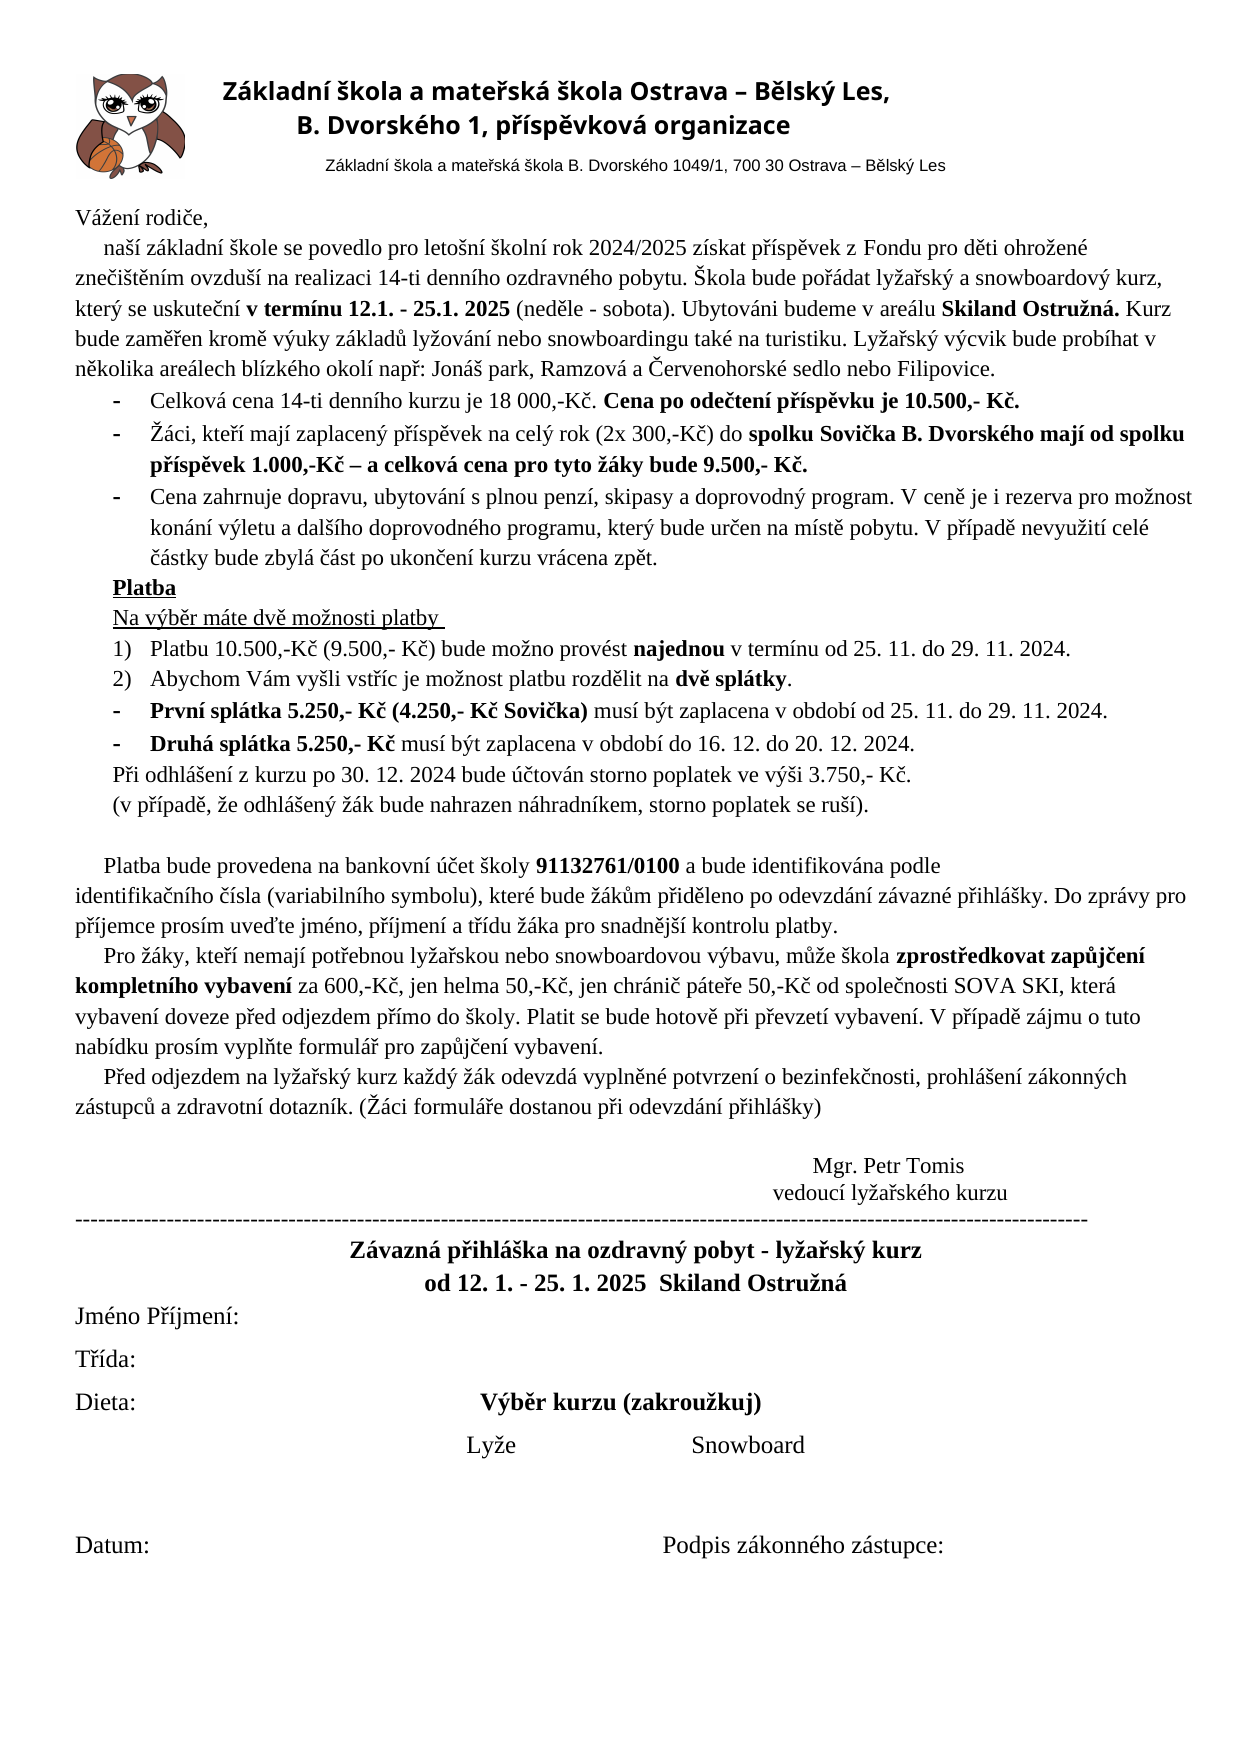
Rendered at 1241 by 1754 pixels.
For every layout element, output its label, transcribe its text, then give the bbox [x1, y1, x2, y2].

text od 12. 1. - 25. 1. 2025 Skiland Ostružná [75, 1268, 1196, 1297]
list První splátka 5.250,- Kč (4.250,- Kč Sovička) musí být zaplacena v období od 25. 11. do 29. 11. 2024. [112, 695, 1196, 724]
text vedoucí lyžařského kurzu [75, 1179, 1196, 1205]
text (v případě, že odhlášený žák bude nahrazen náhradníkem, storno poplatek se ruší). [112, 791, 1196, 818]
list Platbu 10.500,-Kč (9.500,- Kč) bude možno provést najednou v termínu od 25. 11. do 29. 11. 2024. [112, 634, 1196, 661]
text Platba bude provedena na bankovní účet školy 91132761/0100 a bude identifikována podle [75, 852, 1196, 878]
text Jméno Příjmení: [75, 1301, 1196, 1330]
text Platba [112, 574, 1196, 601]
list Žáci, kteří mají zaplacený příspěvek na celý rok (2x 300,-Kč) do spolku Sovička B. Dvorského mají od spolku příspěvek 1.000,-Kč – a celková cena pro tyto žáky bude 9.500,- Kč. [112, 418, 1196, 477]
list Celková cena 14-ti denního kurzu je 18 000,-Kč. Cena po odečtení příspěvku je 10.500,- Kč. [112, 385, 1196, 414]
text Při odhlášení z kurzu po 30. 12. 2024 bude účtován storno poplatek ve výši 3.750,- Kč. [112, 761, 1196, 787]
list Cena zahrnuje dopravu, ubytování s plnou penzí, skipasy a doprovodný program. V ceně je i rezerva pro možnost konání výletu a dalšího doprovodného programu, který bude určen na místě pobytu. V případě nevyužití celé částky bude zbylá část po ukončení kurzu vrácena zpět. [112, 481, 1196, 570]
text Mgr. Petr Tomis [75, 1152, 1196, 1179]
picture [75, 74, 185, 179]
text Třída: [75, 1344, 1196, 1373]
text Pro žáky, kteří nemají potřebnou lyžařskou nebo snowboardovou výbavu, může škola zprostředkovat zapůjčení kompletního vybavení za 600,-Kč, jen helma 50,-Kč, jen chránič páteře 50,-Kč od společnosti SOVA SKI, která vybavení doveze před odjezdem přímo do školy. Platit se bude hotově při převzetí vybavení. V případě zájmu o tuto nabídku prosím vyplňte formulář pro zapůjčení vybavení. [75, 942, 1196, 1059]
text Vážení rodiče, [75, 204, 1196, 230]
text Datum: Podpis zákonného zástupce: [75, 1530, 1196, 1558]
text Na výběr máte dvě možnosti platby [112, 604, 1196, 631]
text Dieta: Výběr kurzu (zakroužkuj) [75, 1387, 1196, 1416]
list Druhá splátka 5.250,- Kč musí být zaplacena v období do 16. 12. do 20. 12. 2024. [112, 728, 1196, 757]
text Lyže Snowboard [75, 1431, 1196, 1459]
list Abychom Vám vyšli vstříc je možnost platbu rozdělit na dvě splátky. [112, 665, 1196, 691]
text identifikačního čísla (variabilního symbolu), které bude žákům přiděleno po odevzdání závazné přihlášky. Do zprávy pro příjemce prosím uveďte jméno, příjmení a třídu žáka pro snadnější kontrolu platby. [75, 882, 1196, 938]
text ------------------------------------------------------------------------------------------------------------------------------------- [75, 1205, 1196, 1231]
text Závazná přihláška na ozdravný pobyt - lyžařský kurz [75, 1235, 1196, 1264]
text Před odjezdem na lyžařský kurz každý žák odevzdá vyplněné potvrzení o bezinfekčnosti, prohlášení zákonných zástupců a zdravotní dotazník. (Žáci formuláře dostanou při odevzdání přihlášky) [75, 1063, 1196, 1120]
text naší základní škole se povedlo pro letošní školní rok 2024/2025 získat příspěvek z Fondu pro děti ohrožené znečištěním ovzduší na realizaci 14-ti denního ozdravného pobytu. Škola bude pořádat lyžařský a snowboardový kurz, který se uskuteční v termínu 12.1. - 25.1. 2025 (neděle - sobota). Ubytováni budeme v areálu Skiland Ostružná. Kurz bude zaměřen kromě výuky základů lyžování nebo snowboardingu také na turistiku. Lyžařský výcvik bude probíhat v několika areálech blízkého okolí např: Jonáš park, Ramzová a Červenohorské sedlo nebo Filipovice. [75, 234, 1196, 381]
